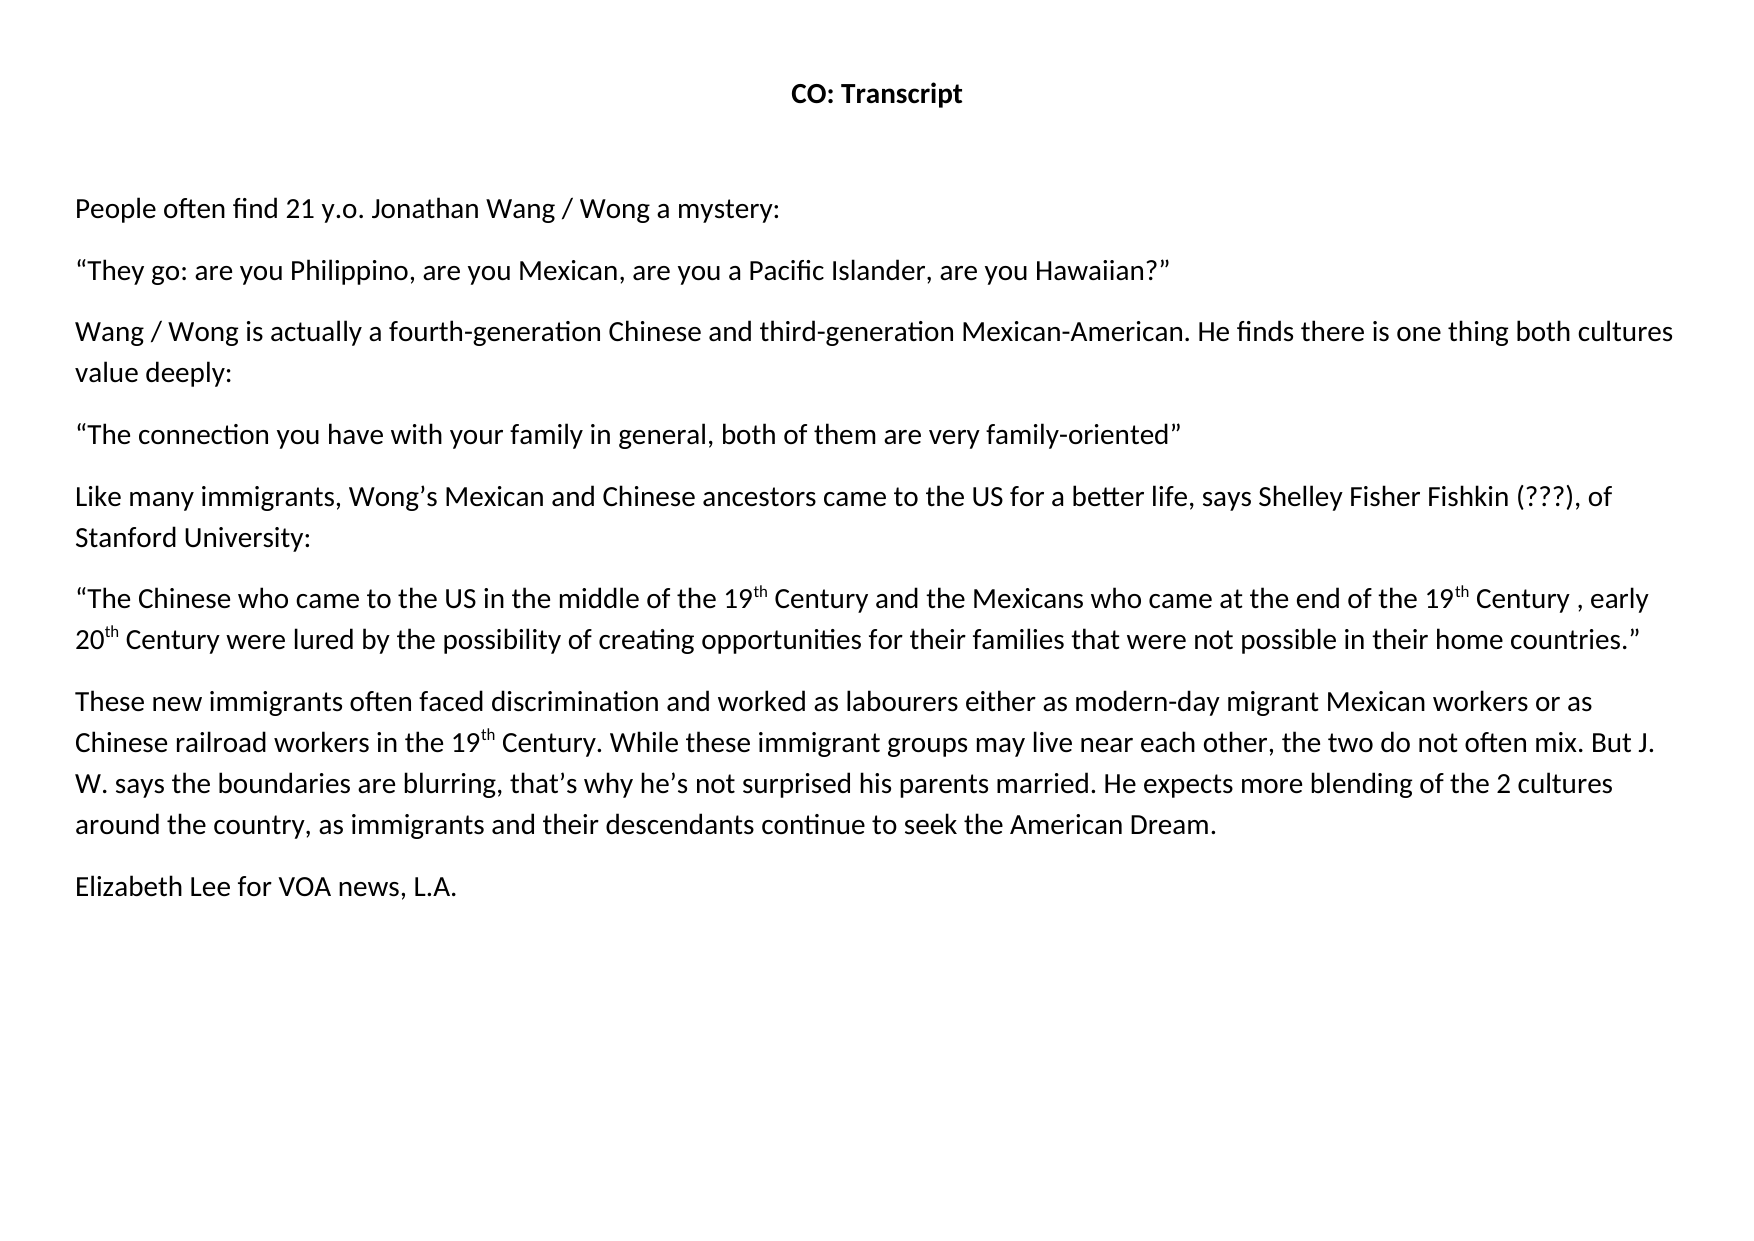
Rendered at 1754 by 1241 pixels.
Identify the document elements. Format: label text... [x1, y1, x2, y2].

text “They go: are you Philippino, are you Mexican, are you a Pacific Islander, are you Hawaiian?” [75, 252, 1679, 287]
text “The connection you have with your family in general, both of them are very family-oriented” [75, 416, 1679, 452]
text People often find 21 y.o. Jonathan Wang / Wong a mystery: [75, 190, 1679, 225]
text These new immigrants often faced discrimination and worked as labourers either as modern-day migrant Mexican workers or as Chinese railroad workers in the 19th Century. While these immigrant groups may live near each other, the two do not often mix. But J. W. says the boundaries are blurring, that’s why he’s not surprised his parents married. He expects more blending of the 2 cultures around the country, as immigrants and their descendants continue to seek the American Dream. [75, 683, 1679, 842]
text “The Chinese who came to the US in the middle of the 19th Century and the Mexicans who came at the end of the 19th Century , early 20th Century were lured by the possibility of creating opportunities for their families that were not possible in their home countries.” [75, 581, 1679, 657]
text Like many immigrants, Wong’s Mexican and Chinese ancestors came to the US for a better life, says Shelley Fisher Fishkin (???), of Stanford University: [75, 478, 1679, 554]
text Elizabeth Lee for VOA news, L.A. [75, 868, 1679, 903]
text Wang / Wong is actually a fourth-generation Chinese and third-generation Mexican-American. He finds there is one thing both cultures value deeply: [75, 313, 1679, 390]
text CO: Transcript [75, 75, 1679, 111]
